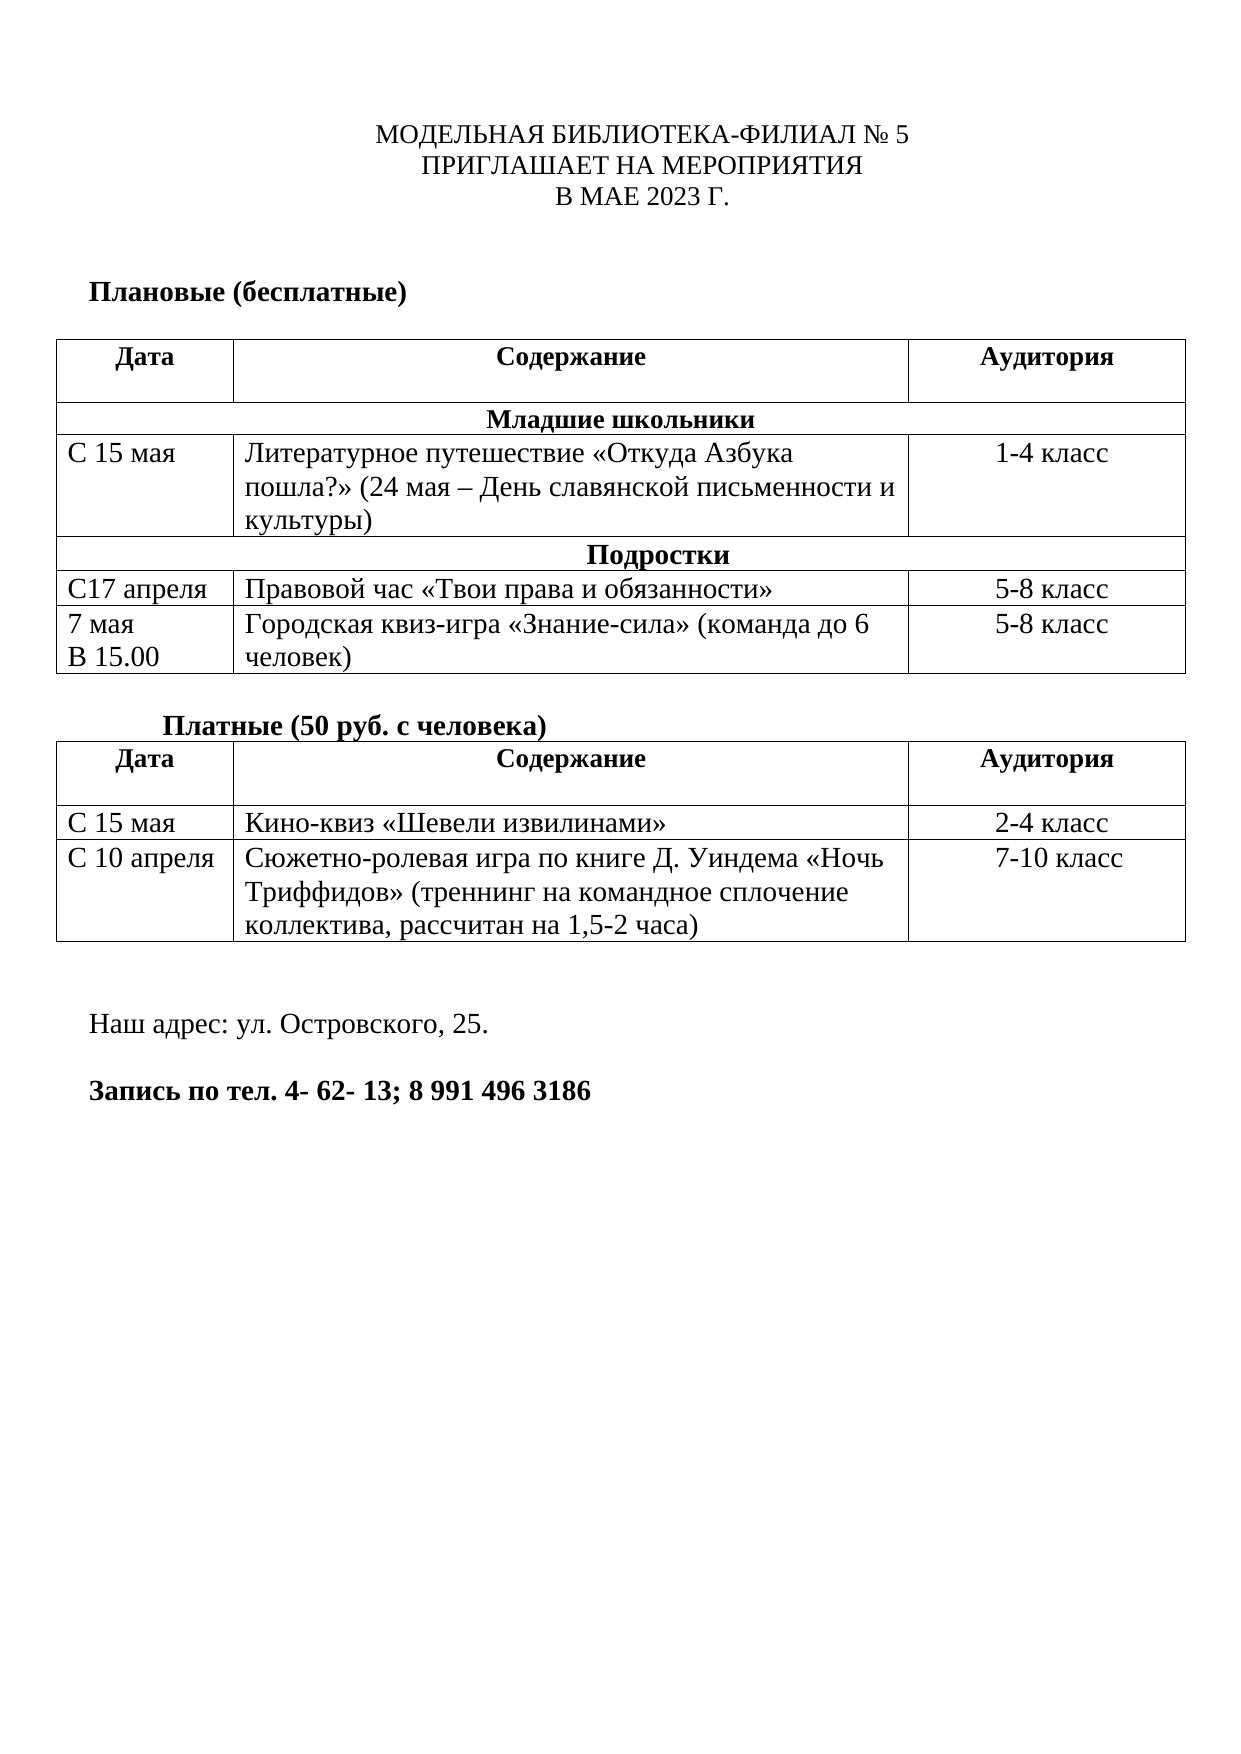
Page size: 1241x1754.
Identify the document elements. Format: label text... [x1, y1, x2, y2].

table_cell Городская квиз-игра «Знание-сила» (команда до 6 человек) [234, 606, 908, 673]
table_cell С 15 мая [57, 806, 233, 839]
table_cell 7-10 класс [909, 840, 1185, 941]
table_cell Младшие школьники [57, 403, 1185, 434]
table_header Содержание [234, 742, 908, 804]
table_cell 5-8 класс [909, 571, 1185, 605]
text Запись по тел. 4- 62- 13; 8 991 496 3186 [89, 1073, 1196, 1107]
table_header Дата [57, 340, 233, 402]
table_cell С 15 мая [57, 435, 233, 536]
table_cell 7 мая В 15.00 [57, 606, 233, 673]
table_cell 5-8 класс [909, 606, 1185, 673]
table_cell Сюжетно-ролевая игра по книге Д. Уиндема «Ночь Триффидов» (треннинг на командное сплочение коллектива, рассчитан на 1,5-2 часа) [234, 840, 908, 941]
table_cell С 10 апреля [57, 840, 233, 941]
text Наш адрес: ул. Островского, 25. [89, 1006, 1196, 1040]
table_cell 1-4 класс [909, 435, 1185, 536]
table_header Содержание [234, 340, 908, 402]
table_cell Кино-квиз «Шевели извилинами» [234, 806, 908, 839]
table_header Аудитория [909, 340, 1185, 402]
table_cell Правовой час «Твои права и обязанности» [234, 571, 908, 605]
text МОДЕЛЬНАЯ БИБЛИОТЕКА-ФИЛИАЛ № 5 [89, 118, 1196, 149]
table_cell С17 апреля [57, 571, 233, 605]
table_cell 2-4 класс [909, 806, 1185, 839]
table_cell Литературное путешествие «Откуда Азбука пошла?» (24 мая – День славянской письменности и культуры) [234, 435, 908, 536]
text В МАЕ 2023 Г. [89, 180, 1196, 212]
text Плановые (бесплатные) [89, 274, 1196, 307]
table_cell Подростки [57, 537, 1185, 570]
text ПРИГЛАШАЕТ НА МЕРОПРИЯТИЯ [89, 149, 1196, 180]
table_header Аудитория [909, 742, 1185, 804]
table_header Дата [57, 742, 233, 804]
text Платные (50 руб. с человека) [89, 708, 1196, 741]
